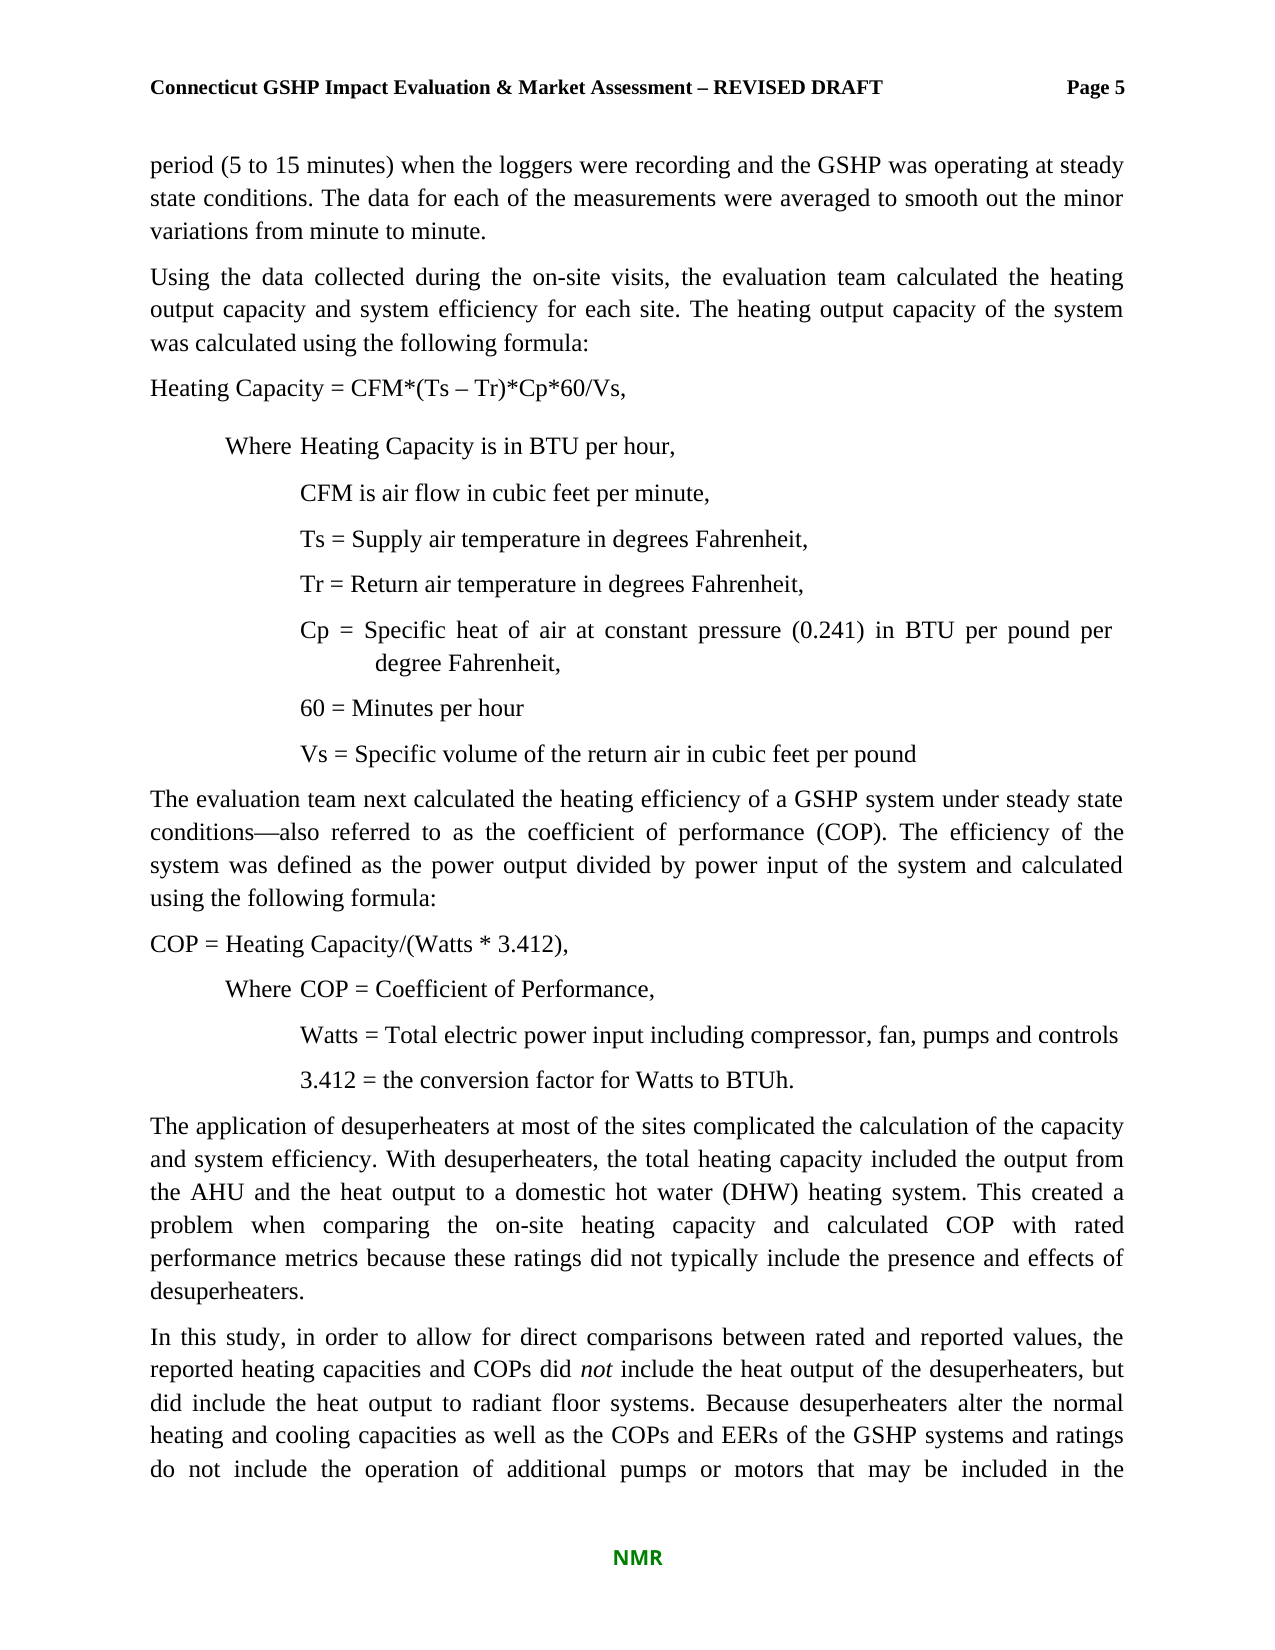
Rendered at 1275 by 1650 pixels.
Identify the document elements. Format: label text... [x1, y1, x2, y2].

text Where Heating Capacity is in BTU per hour, [150, 431, 1125, 460]
text Heating Capacity = CFM*(Ts – Tr)*Cp*60/Vs, [150, 373, 1125, 402]
text Ts = Supply air temperature in degrees Fahrenheit, [150, 524, 1125, 552]
text The application of desuperheaters at most of the sites complicated the calculation of the capacity and system efficiency. With desuperheaters, the total heating capacity included the output from the AHU and the heat output to a domestic hot water (DHW) heating system. This created a problem when comparing the on-site heating capacity and calculated COP with rated performance metrics because these ratings did not typically include the presence and effects of desuperheaters. [150, 1111, 1125, 1305]
text Cp = Specific heat of air at constant pressure (0.241) in BTU per pound per degree Fahrenheit, [150, 615, 1125, 676]
text Using the data collected during the on-site visits, the evaluation team calculated the heating output capacity and system efficiency for each site. The heating output capacity of the system was calculated using the following formula: [150, 262, 1125, 356]
text COP = Heating Capacity/(Watts * 3.412), [150, 929, 1125, 958]
text Where COP = Coefficient of Performance, [150, 974, 1125, 1003]
text Watts = Total electric power input including compressor, fan, pumps and controls [150, 1020, 1125, 1049]
text 60 = Minutes per hour [150, 693, 1125, 722]
text CFM is air flow in cubic feet per minute, [150, 478, 1125, 507]
text Tr = Return air temperature in degrees Fahrenheit, [150, 569, 1125, 598]
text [150, 150, 1125, 245]
text 3.412 = the conversion factor for Watts to BTUh. [150, 1065, 1125, 1094]
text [150, 1322, 1125, 1482]
text The evaluation team next calculated the heating efficiency of a GSHP system under steady state conditions—also referred to as the coefficient of performance (COP). The efficiency of the system was defined as the power output divided by power input of the system and calculated using the following formula: [150, 784, 1125, 912]
text Vs = Specific volume of the return air in cubic feet per pound [150, 739, 1125, 767]
